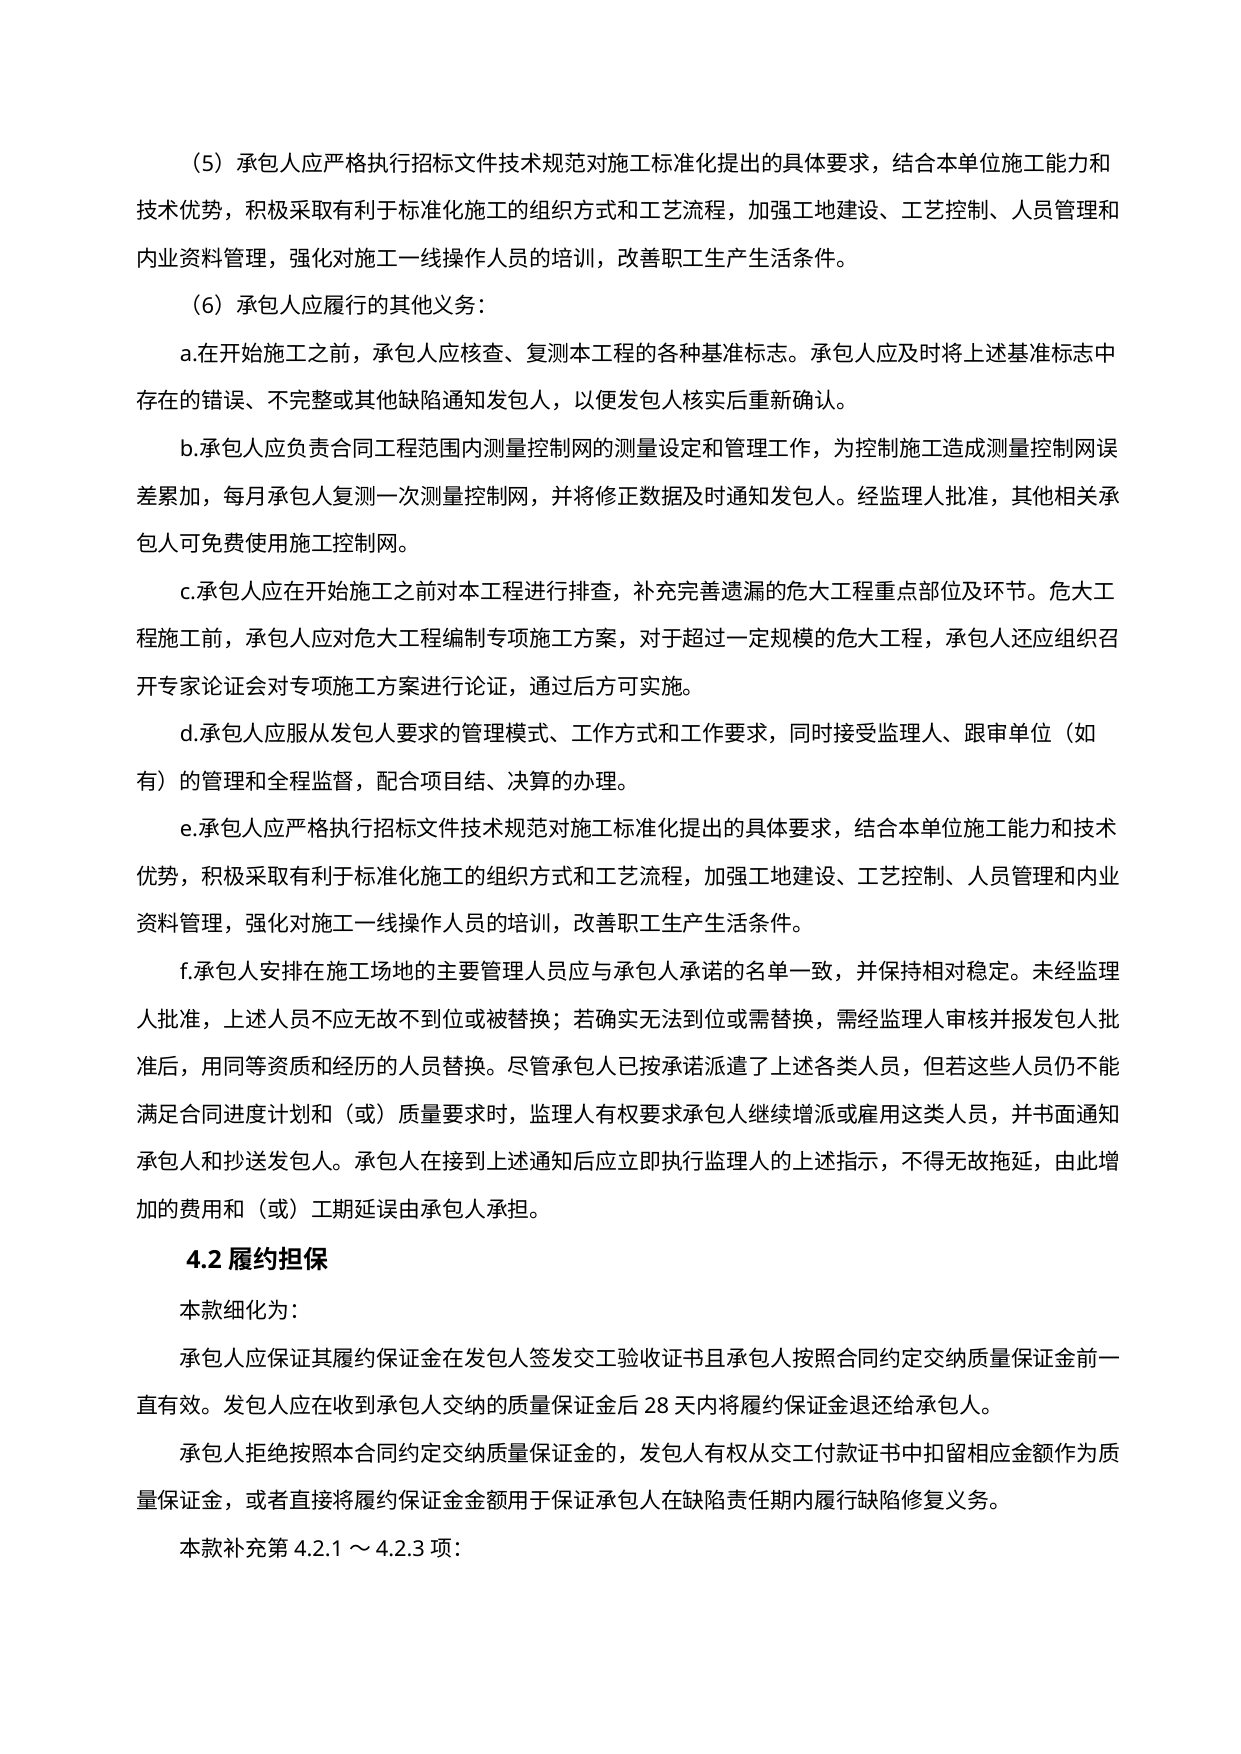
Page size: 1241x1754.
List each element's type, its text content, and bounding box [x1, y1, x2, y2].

text c.承包人应在开始施工之前对本工程进行排查，补充完善遗漏的危大工程重点部位及环节。危大工程施工前，承包人应对危大工程编制专项施工方案，对于超过一定规模的危大工程，承包人还应组织召开专家论证会对专项施工方案进行论证，通过后方可实施。 [136, 574, 1122, 700]
text 本款细化为： [136, 1293, 1122, 1325]
text e.承包人应严格执行招标文件技术规范对施工标准化提出的具体要求，结合本单位施工能力和技术优势，积极采取有利于标准化施工的组织方式和工艺流程，加强工地建设、工艺控制、人员管理和内业资料管理，强化对施工一线操作人员的培训，改善职工生产生活条件。 [136, 811, 1122, 938]
text 承包人应保证其履约保证金在发包人签发交工验收证书且承包人按照合同约定交纳质量保证金前一直有效。发包人应在收到承包人交纳的质量保证金后 28 天内将履约保证金退还给承包人。 [136, 1341, 1122, 1420]
text （5）承包人应严格执行招标文件技术规范对施工标准化提出的具体要求，结合本单位施工能力和技术优势，积极采取有利于标准化施工的组织方式和工艺流程，加强工地建设、工艺控制、人员管理和内业资料管理，强化对施工一线操作人员的培训，改善职工生产生活条件。 [136, 146, 1122, 272]
text f.承包人安排在施工场地的主要管理人员应与承包人承诺的名单一致，并保持相对稳定。未经监理人批准，上述人员不应无故不到位或被替换；若确实无法到位或需替换，需经监理人审核并报发包人批准后，用同等资质和经历的人员替换。尽管承包人已按承诺派遣了上述各类人员，但若这些人员仍不能满足合同进度计划和（或）质量要求时，监理人有权要求承包人继续增派或雇用这类人员，并书面通知承包人和抄送发包人。承包人在接到上述通知后应立即执行监理人的上述指示，不得无故拖延，由此增加的费用和（或）工期延误由承包人承担。 [136, 954, 1122, 1223]
text d.承包人应服从发包人要求的管理模式、工作方式和工作要求，同时接受监理人、跟审单位（如有）的管理和全程监督，配合项目结、决算的办理。 [136, 716, 1122, 796]
text 本款补充第 4.2.1 ～ 4.2.3 项： [136, 1531, 1122, 1563]
text （6）承包人应履行的其他义务： [136, 288, 1122, 320]
subtitle 4.2 履约担保 [136, 1239, 1122, 1275]
text 承包人拒绝按照本合同约定交纳质量保证金的，发包人有权从交工付款证书中扣留相应金额作为质量保证金，或者直接将履约保证金金额用于保证承包人在缺陷责任期内履行缺陷修复义务。 [136, 1436, 1122, 1515]
text a.在开始施工之前，承包人应核查、复测本工程的各种基准标志。承包人应及时将上述基准标志中存在的错误、不完整或其他缺陷通知发包人，以便发包人核实后重新确认。 [136, 336, 1122, 415]
text b.承包人应负责合同工程范围内测量控制网的测量设定和管理工作，为控制施工造成测量控制网误差累加，每月承包人复测一次测量控制网，并将修正数据及时通知发包人。经监理人批准，其他相关承包人可免费使用施工控制网。 [136, 431, 1122, 558]
